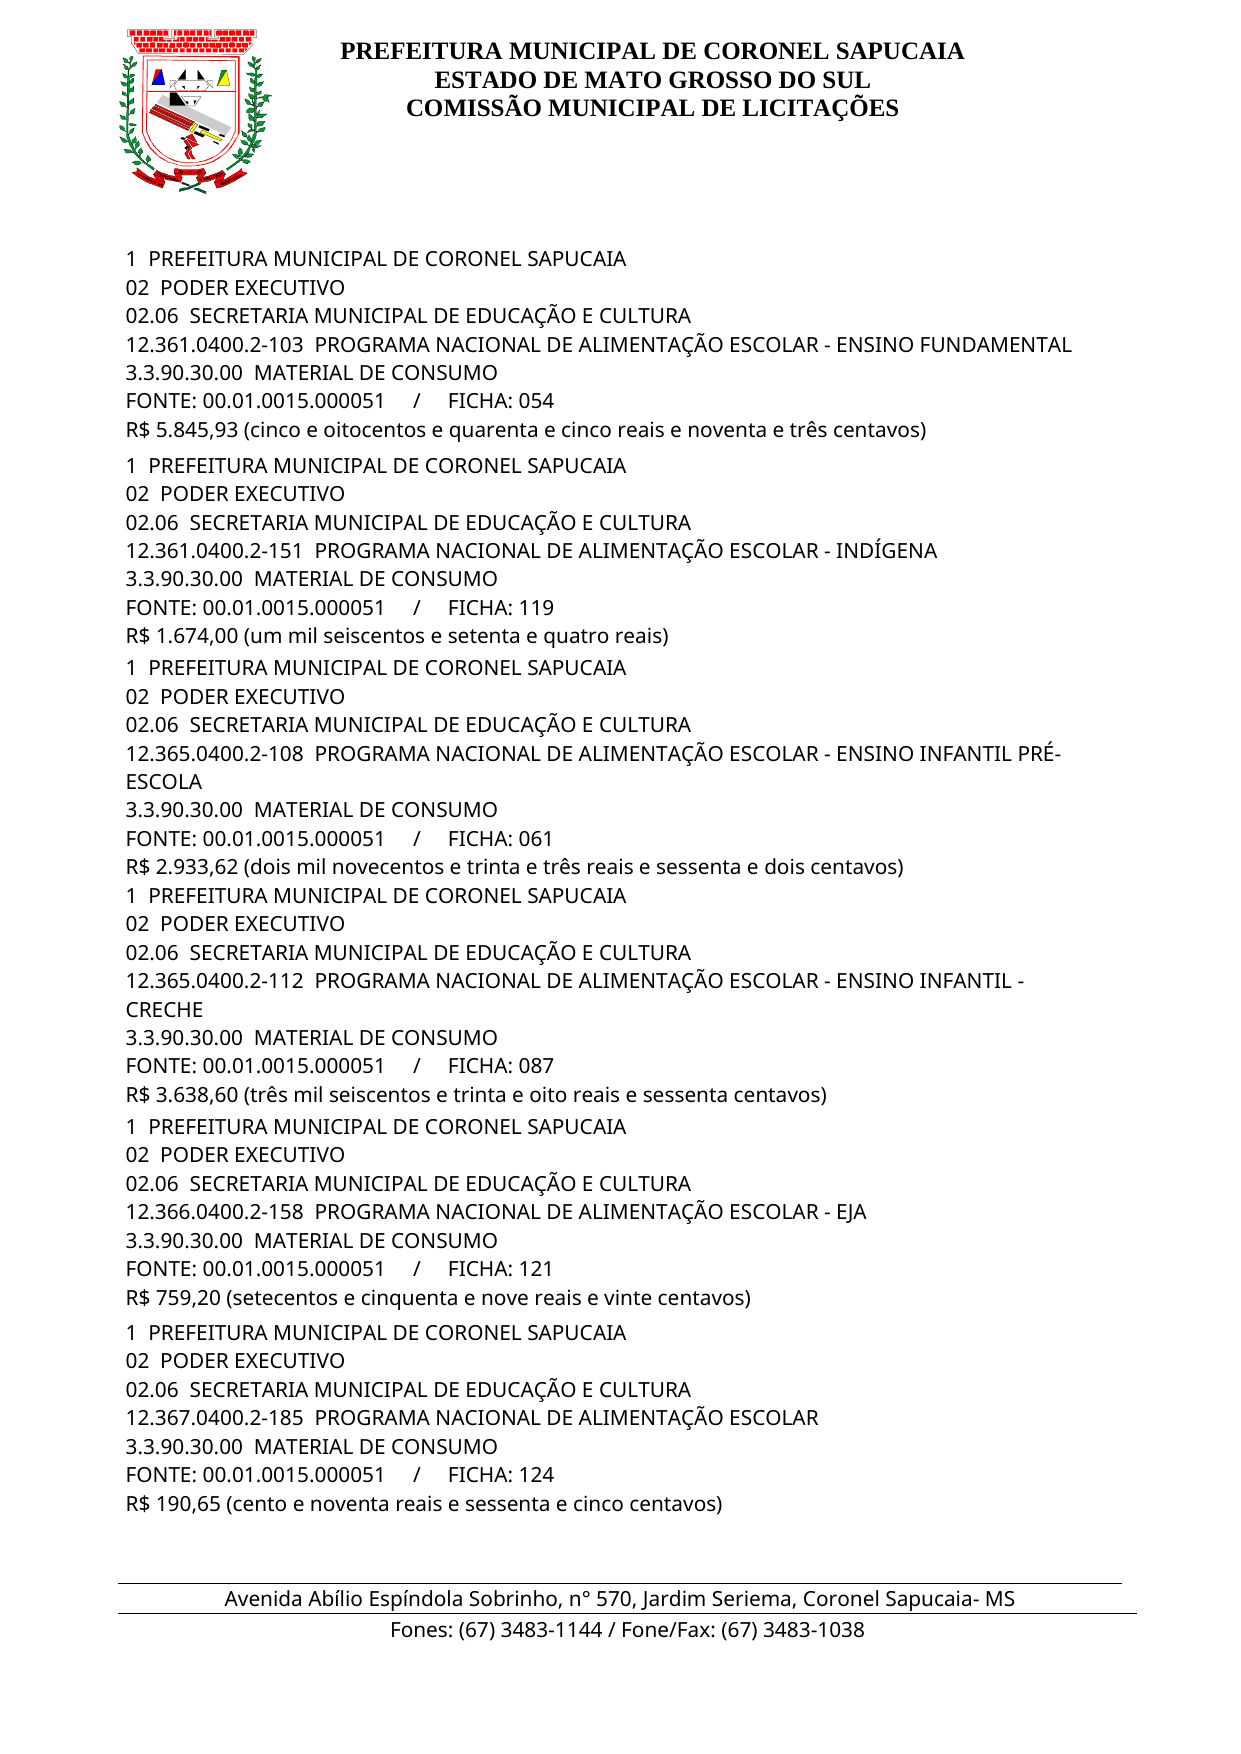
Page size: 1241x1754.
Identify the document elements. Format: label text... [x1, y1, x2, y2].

table_cell 1 PREFEITURA MUNICIPAL DE CORONEL SAPUCAIA 02 PODER EXECUTIVO 02.06 SECRETARIA MUNICIPAL DE EDUCAÇÃO E CULTURA 12.366.0400.2-158 PROGRAMA NACIONAL DE ALIMENTAÇÃO ESCOLAR - EJA 3.3.90.30.00 MATERIAL DE CONSUMO FONTE: 00.01.0015.000051 / FICHA: 121 R$ 759,20 (setecentos e cinquenta e nove reais e vinte centavos) [118, 1109, 1103, 1315]
table_cell 1 PREFEITURA MUNICIPAL DE CORONEL SAPUCAIA 02 PODER EXECUTIVO 02.06 SECRETARIA MUNICIPAL DE EDUCAÇÃO E CULTURA 12.365.0400.2-108 PROGRAMA NACIONAL DE ALIMENTAÇÃO ESCOLAR - ENSINO INFANTIL PRÉ-ESCOLA 3.3.90.30.00 MATERIAL DE CONSUMO FONTE: 00.01.0015.000051 / FICHA: 061 R$ 2.933,62 (dois mil novecentos e trinta e três reais e sessenta e dois centavos) [118, 654, 1103, 881]
table_header 1 PREFEITURA MUNICIPAL DE CORONEL SAPUCAIA 02 PODER EXECUTIVO 02.06 SECRETARIA MUNICIPAL DE EDUCAÇÃO E CULTURA 12.361.0400.2-103 PROGRAMA NACIONAL DE ALIMENTAÇÃO ESCOLAR - ENSINO FUNDAMENTAL 3.3.90.30.00 MATERIAL DE CONSUMO FONTE: 00.01.0015.000051 / FICHA: 054 R$ 5.845,93 (cinco e oitocentos e quarenta e cinco reais e noventa e três centavos) [118, 241, 1103, 447]
table_cell 1 PREFEITURA MUNICIPAL DE CORONEL SAPUCAIA 02 PODER EXECUTIVO 02.06 SECRETARIA MUNICIPAL DE EDUCAÇÃO E CULTURA 12.365.0400.2-112 PROGRAMA NACIONAL DE ALIMENTAÇÃO ESCOLAR - ENSINO INFANTIL - CRECHE 3.3.90.30.00 MATERIAL DE CONSUMO FONTE: 00.01.0015.000051 / FICHA: 087 R$ 3.638,60 (três mil seiscentos e trinta e oito reais e sessenta centavos) [118, 881, 1103, 1108]
table_cell 1 PREFEITURA MUNICIPAL DE CORONEL SAPUCAIA 02 PODER EXECUTIVO 02.06 SECRETARIA MUNICIPAL DE EDUCAÇÃO E CULTURA 12.367.0400.2-185 PROGRAMA NACIONAL DE ALIMENTAÇÃO ESCOLAR 3.3.90.30.00 MATERIAL DE CONSUMO FONTE: 00.01.0015.000051 / FICHA: 124 R$ 190,65 (cento e noventa reais e sessenta e cinco centavos) [118, 1315, 1103, 1521]
table_cell 1 PREFEITURA MUNICIPAL DE CORONEL SAPUCAIA 02 PODER EXECUTIVO 02.06 SECRETARIA MUNICIPAL DE EDUCAÇÃO E CULTURA 12.361.0400.2-151 PROGRAMA NACIONAL DE ALIMENTAÇÃO ESCOLAR - INDÍGENA 3.3.90.30.00 MATERIAL DE CONSUMO FONTE: 00.01.0015.000051 / FICHA: 119 R$ 1.674,00 (um mil seiscentos e setenta e quatro reais) [118, 447, 1103, 653]
